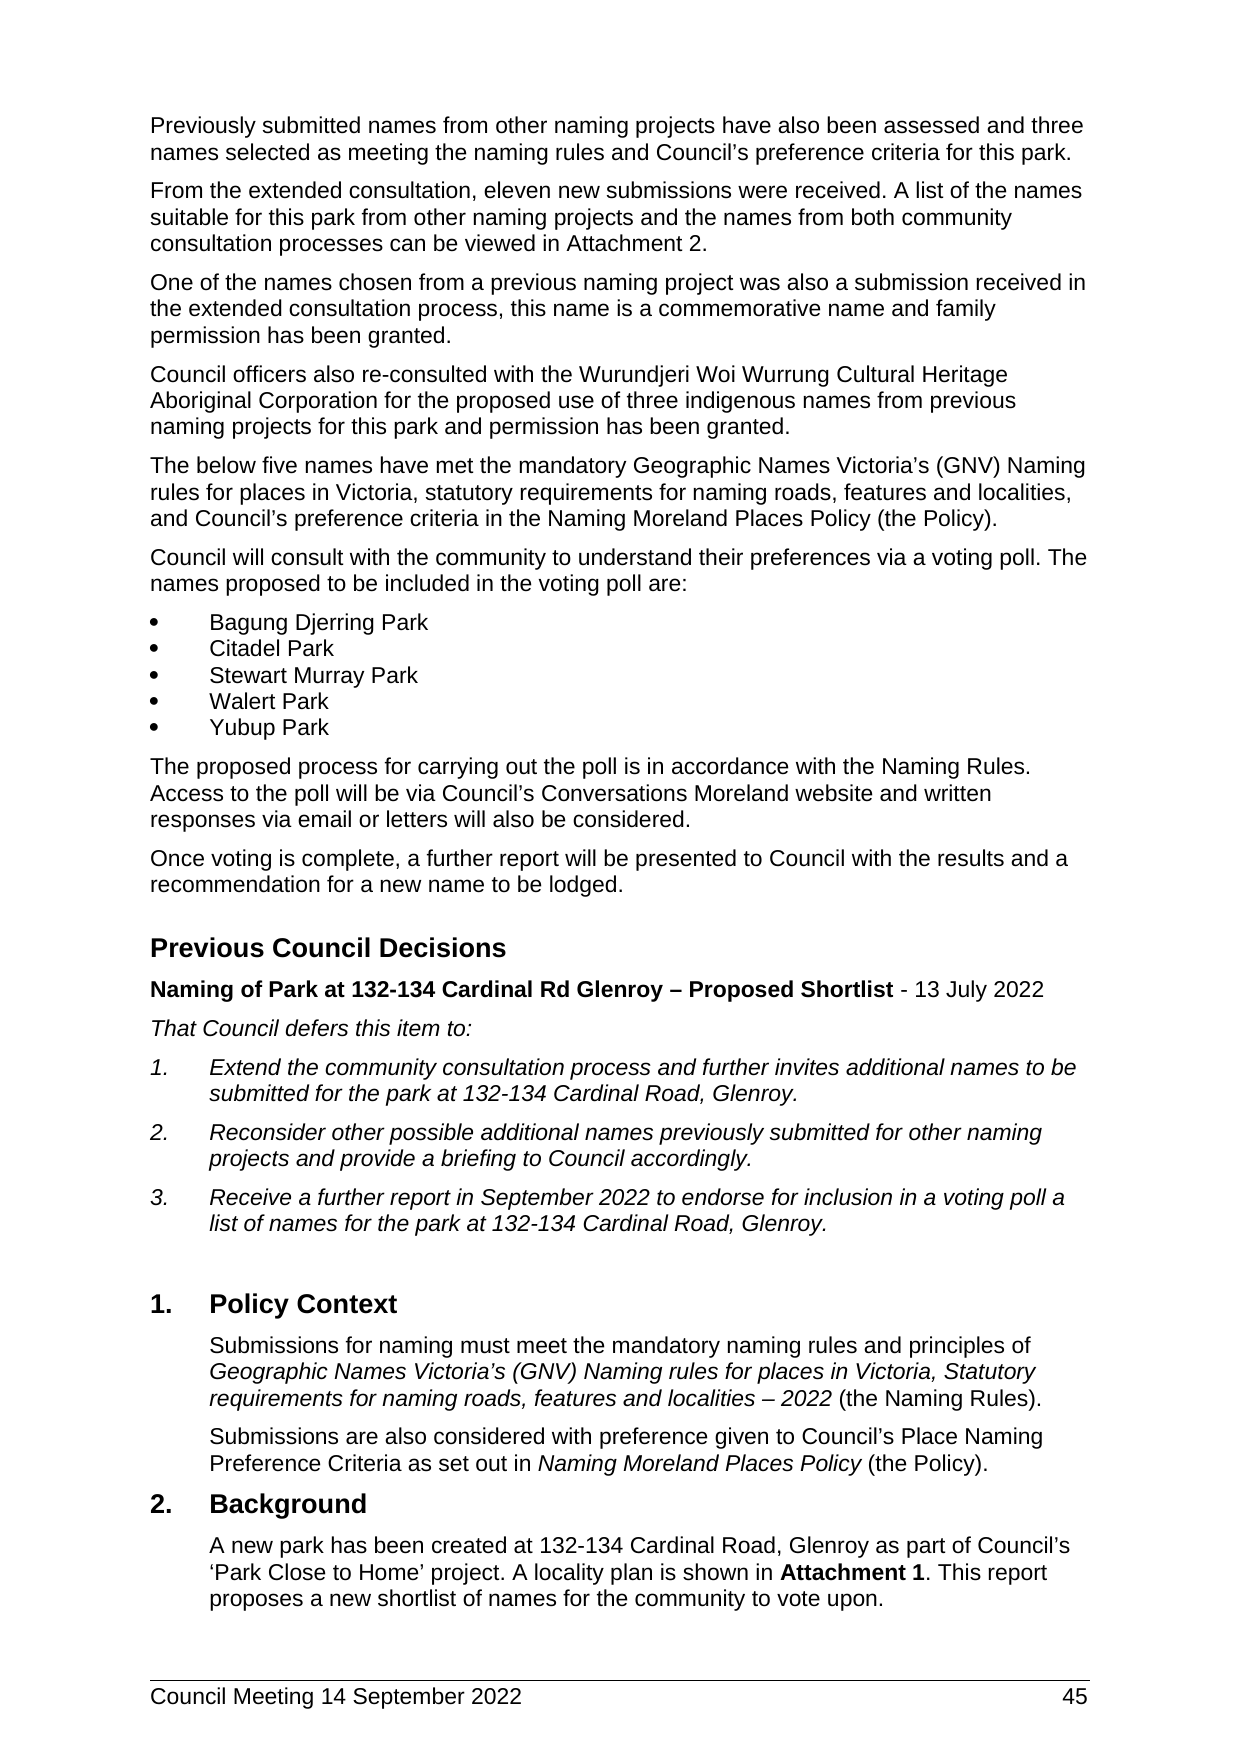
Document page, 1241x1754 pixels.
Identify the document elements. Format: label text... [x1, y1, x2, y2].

text Submissions are also considered with preference given to Council’s Place Naming Preference Criteria as set out in Naming Moreland Places Policy (the Policy). [209, 1423, 1090, 1476]
text Previous Council Decisions [150, 932, 1090, 963]
text A new park has been created at 132-134 Cardinal Road, Glenroy as part of Council’s ‘Park Close to Home’ project. A locality plan is shown in Attachment 1. This report proposes a new shortlist of names for the community to vote upon. [209, 1532, 1090, 1611]
text Naming of Park at 132-134 Cardinal Rd Glenroy – Proposed Shortlist - 13 July 2022 [150, 976, 1090, 1002]
text  Stewart Murray Park [150, 662, 1090, 688]
text 3. Receive a further report in September 2022 to endorse for inclusion in a voting poll a list of names for the park at 132-134 Cardinal Road, Glenroy. [150, 1184, 1090, 1237]
text The below five names have met the mandatory Geographic Names Victoria’s (GNV) Naming rules for places in Victoria, statutory requirements for naming roads, features and localities, and Council’s preference criteria in the Naming Moreland Places Policy (the Policy). [150, 452, 1090, 531]
text That Council defers this item to: [150, 1015, 1090, 1041]
text  Bagung Djerring Park [150, 609, 1090, 635]
text The proposed process for carrying out the poll is in accordance with the Naming Rules. Access to the poll will be via Council’s Conversations Moreland website and written responses via email or letters will also be considered. [150, 753, 1090, 832]
text 2. Background [150, 1488, 1090, 1520]
text  Citadel Park [150, 635, 1090, 662]
text From the extended consultation, eleven new submissions were received. A list of the names suitable for this park from other naming projects and the names from both community consultation processes can be viewed in Attachment 2. [150, 177, 1090, 256]
text Submissions for naming must meet the mandatory naming rules and principles of Geographic Names Victoria’s (GNV) Naming rules for places in Victoria, Statutory requirements for naming roads, features and localities – 2022 (the Naming Rules). [209, 1332, 1090, 1411]
text  Walert Park [150, 688, 1090, 714]
text Council will consult with the community to understand their preferences via a voting poll. The names proposed to be included in the voting poll are: [150, 544, 1090, 596]
text 1. Policy Context [150, 1288, 1090, 1319]
text Once voting is complete, a further report will be presented to Council with the results and a recommendation for a new name to be lodged. [150, 845, 1090, 897]
text Council officers also re-consulted with the Wurundjeri Woi Wurrung Cultural Heritage Aboriginal Corporation for the proposed use of three indigenous names from previous naming projects for this park and permission has been granted. [150, 361, 1090, 439]
text  Yubup Park [150, 714, 1090, 741]
text Previously submitted names from other naming projects have also been assessed and three names selected as meeting the naming rules and Council’s preference criteria for this park. [150, 112, 1090, 165]
text 2. Reconsider other possible additional names previously submitted for other naming projects and provide a briefing to Council accordingly. [150, 1119, 1090, 1171]
text 1. Extend the community consultation process and further invites additional names to be submitted for the park at 132-134 Cardinal Road, Glenroy. [150, 1053, 1090, 1106]
text One of the names chosen from a previous naming project was also a submission received in the extended consultation process, this name is a commemorative name and family permission has been granted. [150, 269, 1090, 348]
